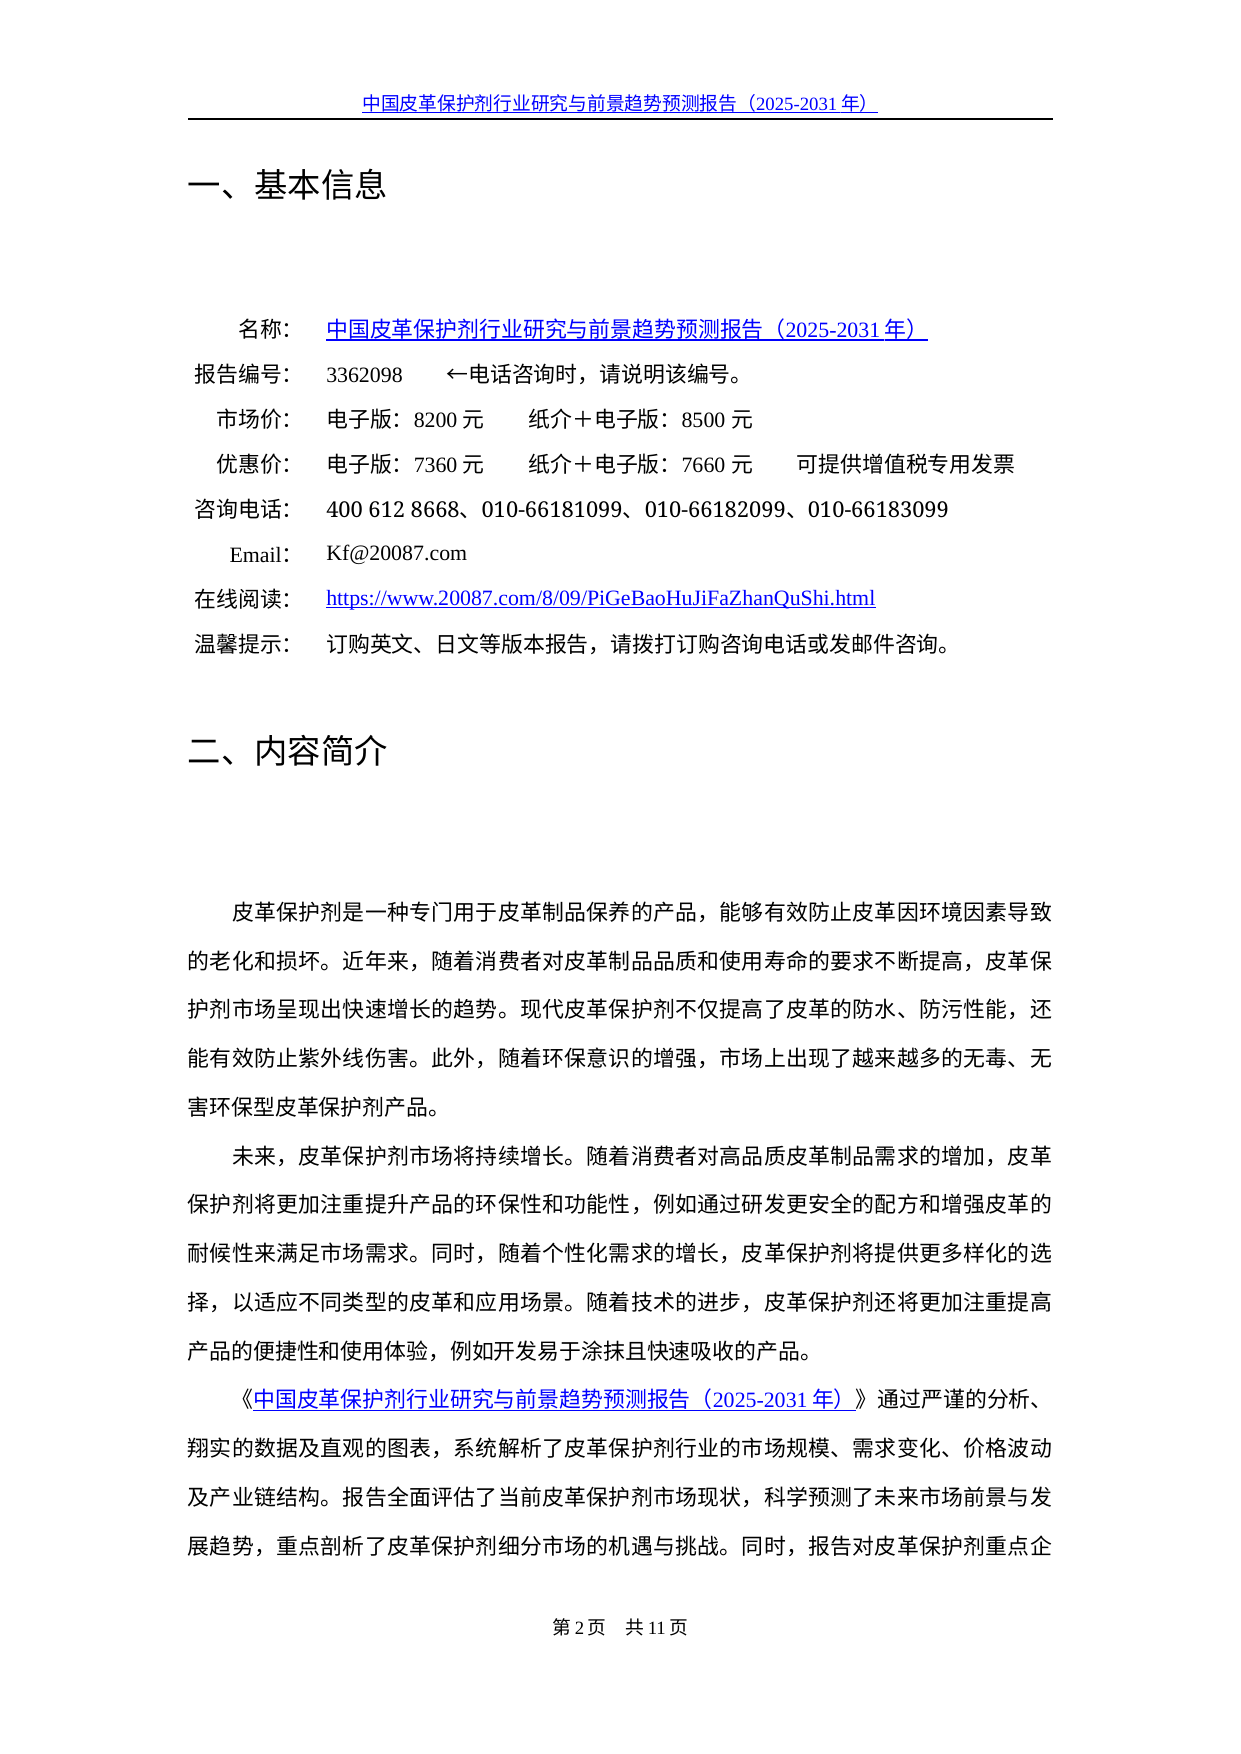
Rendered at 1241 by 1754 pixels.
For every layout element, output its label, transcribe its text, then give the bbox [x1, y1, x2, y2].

table_header 名称： [167, 312, 315, 357]
table_cell Kf@20087.com [315, 537, 1073, 582]
table_cell 报告编号： [167, 357, 315, 402]
table_cell 在线阅读： [167, 582, 315, 627]
table_cell 电子版：7360 元 纸介＋电子版：7660 元 可提供增值税专用发票 [315, 447, 1073, 492]
table_cell Email： [167, 537, 315, 582]
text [187, 894, 1053, 1561]
table_cell 订购英文、日文等版本报告，请拨打订购咨询电话或发邮件咨询。 [315, 627, 1073, 672]
table_cell 温馨提示： [167, 627, 315, 672]
table_cell 市场价： [167, 402, 315, 447]
table_cell 400 612 8668、010-66181099、010-66182099、010-66183099 [315, 492, 1073, 537]
table_header 中国皮革保护剂行业研究与前景趋势预测报告（2025-2031年） [315, 312, 1073, 357]
table_cell [315, 582, 1073, 627]
table_cell 电子版：8200 元 纸介＋电子版：8500 元 [315, 402, 1073, 447]
title 一、基本信息 [187, 150, 1053, 215]
table_cell 3362098 ←电话咨询时，请说明该编号。 [315, 357, 1073, 402]
table_cell 咨询电话： [167, 492, 315, 537]
table_cell 优惠价： [167, 447, 315, 492]
title 二、内容简介 [187, 717, 1053, 782]
